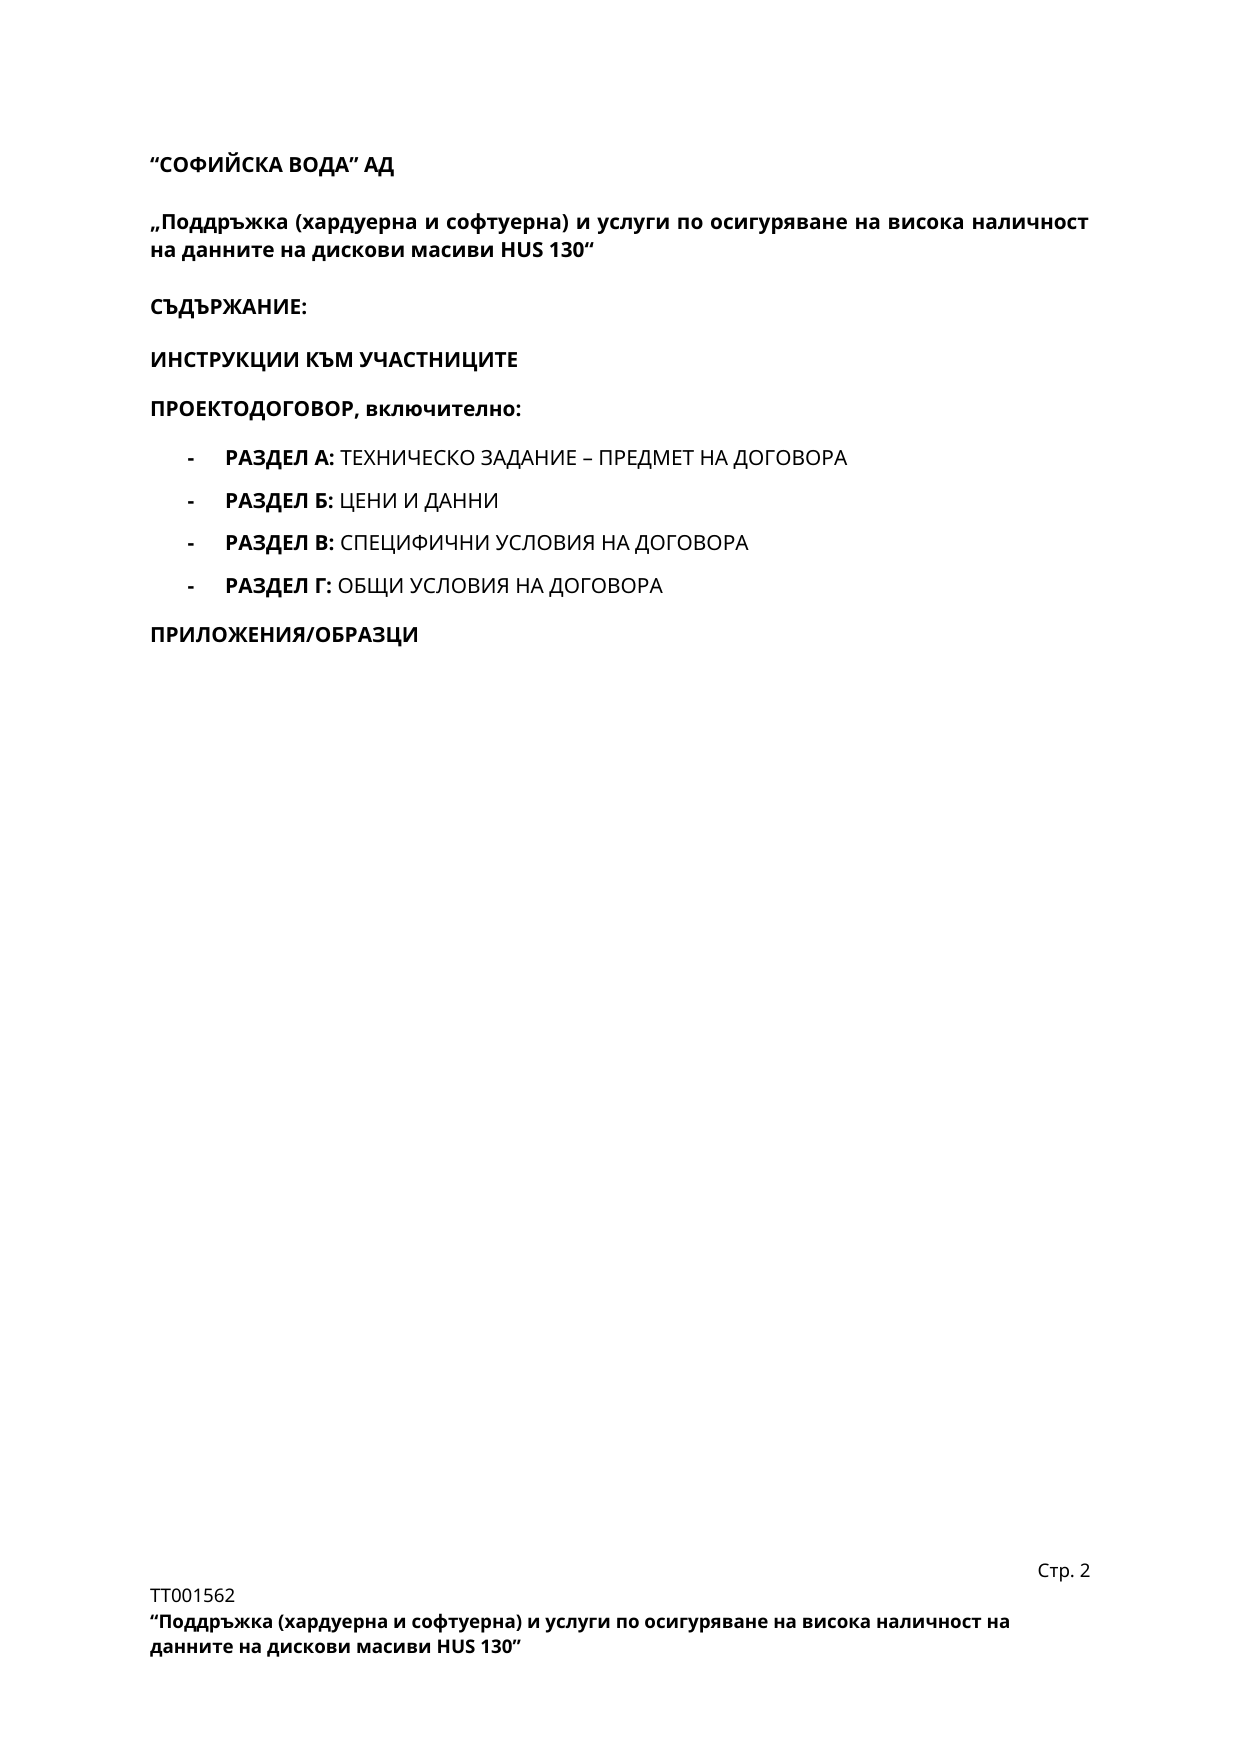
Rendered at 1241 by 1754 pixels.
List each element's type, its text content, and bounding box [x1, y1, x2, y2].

list РАЗДЕЛ Б: ЦЕНИ И ДАННИ [187, 486, 1090, 514]
text СЪДЪРЖАНИЕ: [150, 292, 1090, 321]
text ПРИЛОЖЕНИЯ/ОБРАЗЦИ [150, 620, 1090, 648]
list РАЗДЕЛ Г: ОБЩИ УСЛОВИЯ НА ДОГОВОРА [187, 571, 1090, 599]
list РАЗДЕЛ А: ТЕХНИЧЕСКО ЗАДАНИЕ – ПРЕДМЕТ НА ДОГОВОРА [187, 443, 1090, 472]
text „Поддръжка (хардуерна и софтуерна) и услуги по осигуряване на висока наличност на данните на дискови масиви HUS 130“ [150, 207, 1090, 264]
text ПРОЕКТОДОГОВОР, включително: [150, 394, 1090, 423]
text ИНСТРУКЦИИ КЪМ УЧАСТНИЦИТЕ [150, 346, 1090, 374]
list РАЗДЕЛ В: СПЕЦИФИЧНИ УСЛОВИЯ НА ДОГОВОРА [187, 528, 1090, 557]
text “СОФИЙСКА ВОДА” АД [150, 150, 1090, 178]
